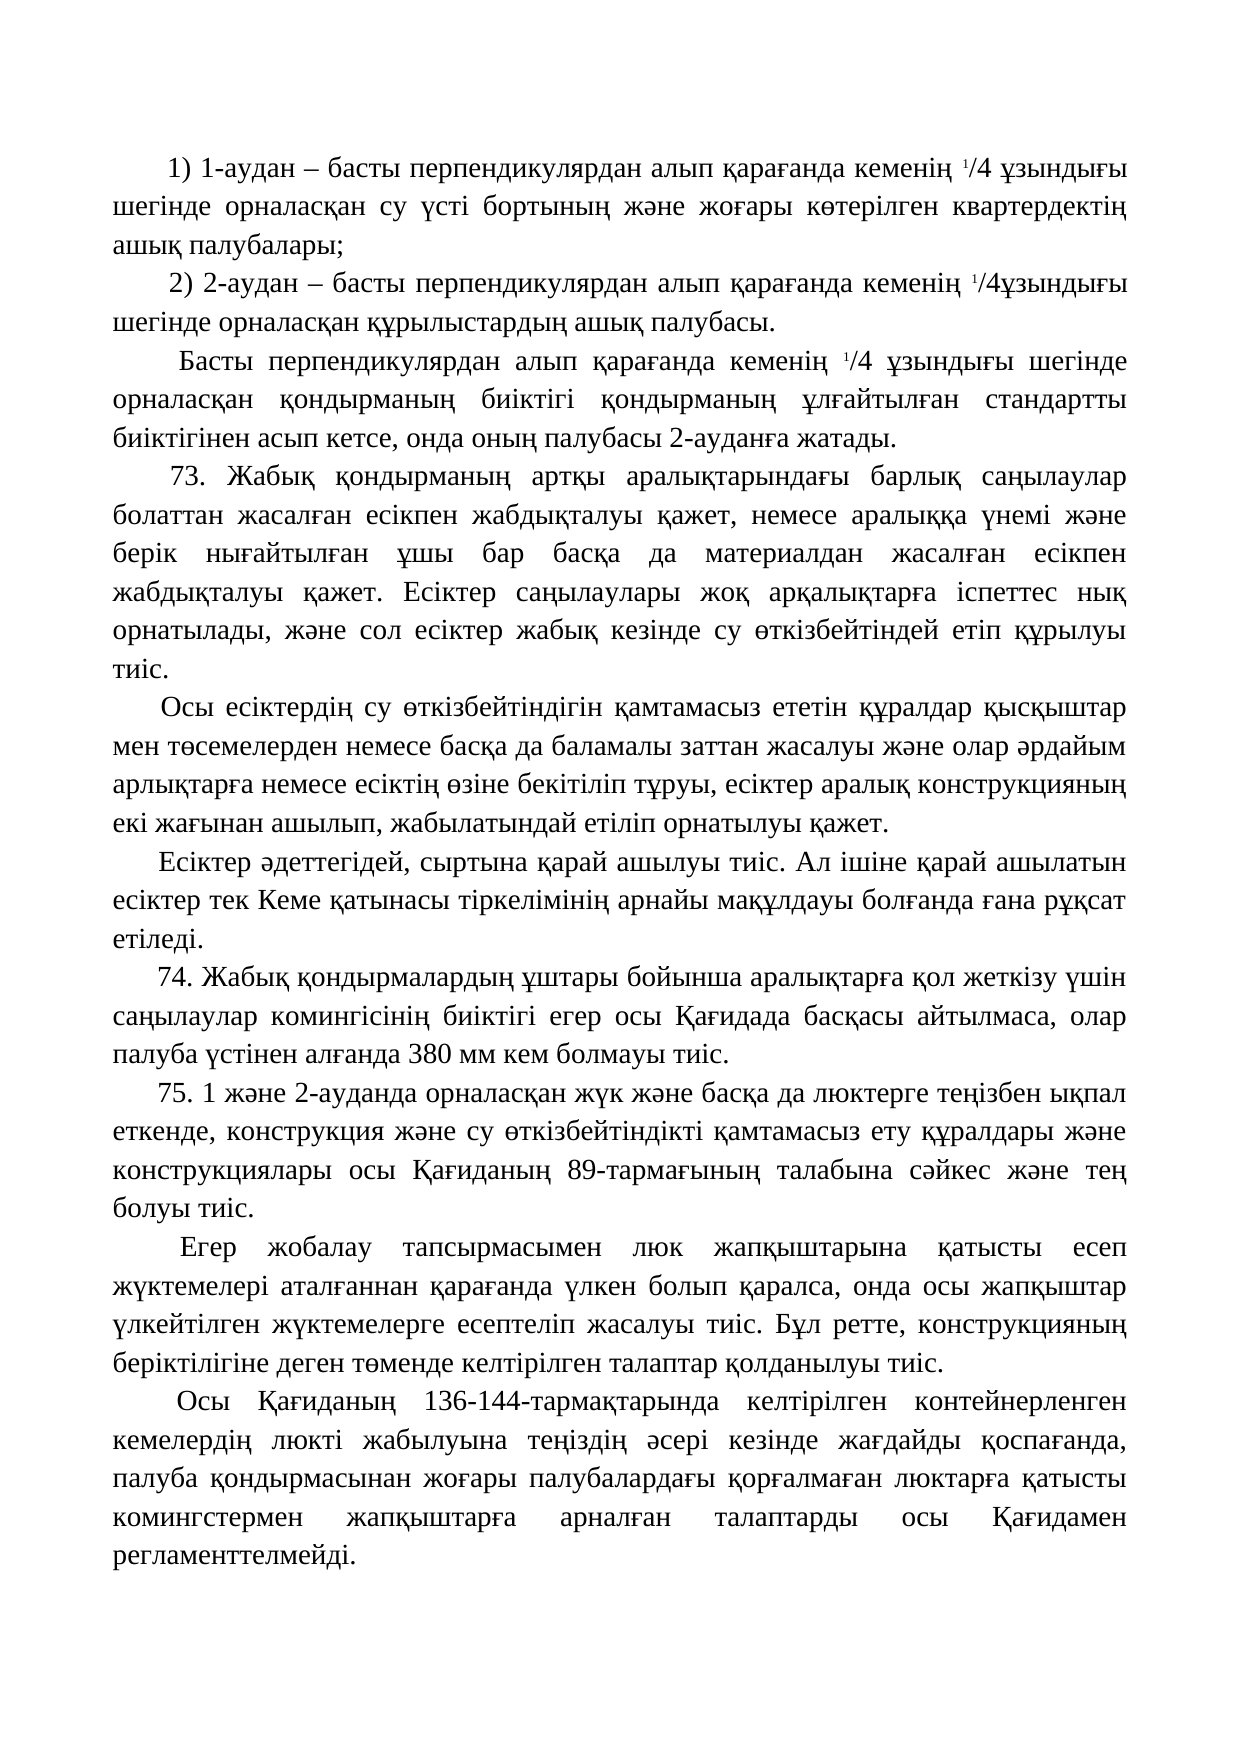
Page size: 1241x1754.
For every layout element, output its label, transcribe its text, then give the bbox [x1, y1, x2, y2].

text Осы есіктердің су өткізбейтіндігін қамтамасыз ететін құралдар қысқыштар мен төсемелерден немесе басқа да баламалы заттан жасалуы және олар әрдайым арлықтарға немесе есіктің өзіне бекітіліп тұруы, есіктер аралық конструкцияның екі жағынан ашылып, жабылатындай етіліп орнатылуы қажет. [112, 689, 1128, 839]
text 74. Жабық қондырмалардың ұштары бойынша аралықтарға қол жеткізу үшін саңылаулар комингісінің биіктігі егер осы Қағидада басқасы айтылмаса, олар палуба үстінен алғанда 380 мм кем болмауы тиіс. [112, 959, 1128, 1070]
text Осы Қағиданың 136-144-тармақтарында келтірілген контейнерленген кемелердің люкті жабылуына теңіздің әсері кезінде жағдайды қоспағанда, палуба қондырмасынан жоғары палубалардағы қорғалмаған люктарға қатысты комингстермен жапқыштарға арналған талаптарды осы Қағидамен регламенттелмейді. [112, 1383, 1128, 1571]
text Басты перпендикулярдан алып қарағанда кеменің 1/4 ұзындығы шегінде орналасқан қондырманың биіктігі қондырманың ұлғайтылған стандартты биіктігінен асып кетсе, онда оның палубасы 2-ауданға жатады. [112, 343, 1128, 453]
text 1) 1-аудан – басты перпендикулярдан алып қарағанда кеменің 1/4 ұзындығы шегінде орналасқан су үсті бортының және жоғары көтерілген квартердектің ашық палубалары; [112, 150, 1128, 261]
text 73. Жабық қондырманың артқы аралықтарындағы барлық саңылаулар болаттан жасалған есікпен жабдықталуы қажет, немесе аралыққа үнемі және берік нығайтылған ұшы бар басқа да материалдан жасалған есікпен жабдықталуы қажет. Есіктер саңылаулары жоқ арқалықтарға іспеттес нық орнатылады, және сол есіктер жабық кезінде су өткізбейтіндей етіп құрылуы тиіс. [112, 458, 1128, 684]
text 2) 2-аудан – басты перпендикулярдан алып қарағанда кеменің 1/4ұзындығы шегінде орналасқан құрылыстардың ашық палубасы. [112, 266, 1128, 338]
text 75. 1 және 2-ауданда орналасқан жүк және басқа да люктерге теңізбен ықпал еткенде, конструкция және су өткізбейтіндікті қамтамасыз ету құралдары және конструкциялары осы Қағиданың 89-тармағының талабына сәйкес және тең болуы тиіс. [112, 1075, 1128, 1224]
text Егер жобалау тапсырмасымен люк жапқыштарына қатысты есеп жүктемелері аталғаннан қарағанда үлкен болып қаралса, онда осы жапқыштар үлкейтілген жүктемелерге есептеліп жасалуы тиіс. Бұл ретте, конструкцияның беріктілігіне деген төменде келтірілген талаптар қолданылуы тиіс. [112, 1229, 1128, 1378]
text Есіктер әдеттегідей, сыртына қарай ашылуы тиіс. Ал ішіне қарай ашылатын есіктер тек Кеме қатынасы тіркелімінің арнайы мақұлдауы болғанда ғана рұқсат етіледі. [112, 844, 1128, 954]
